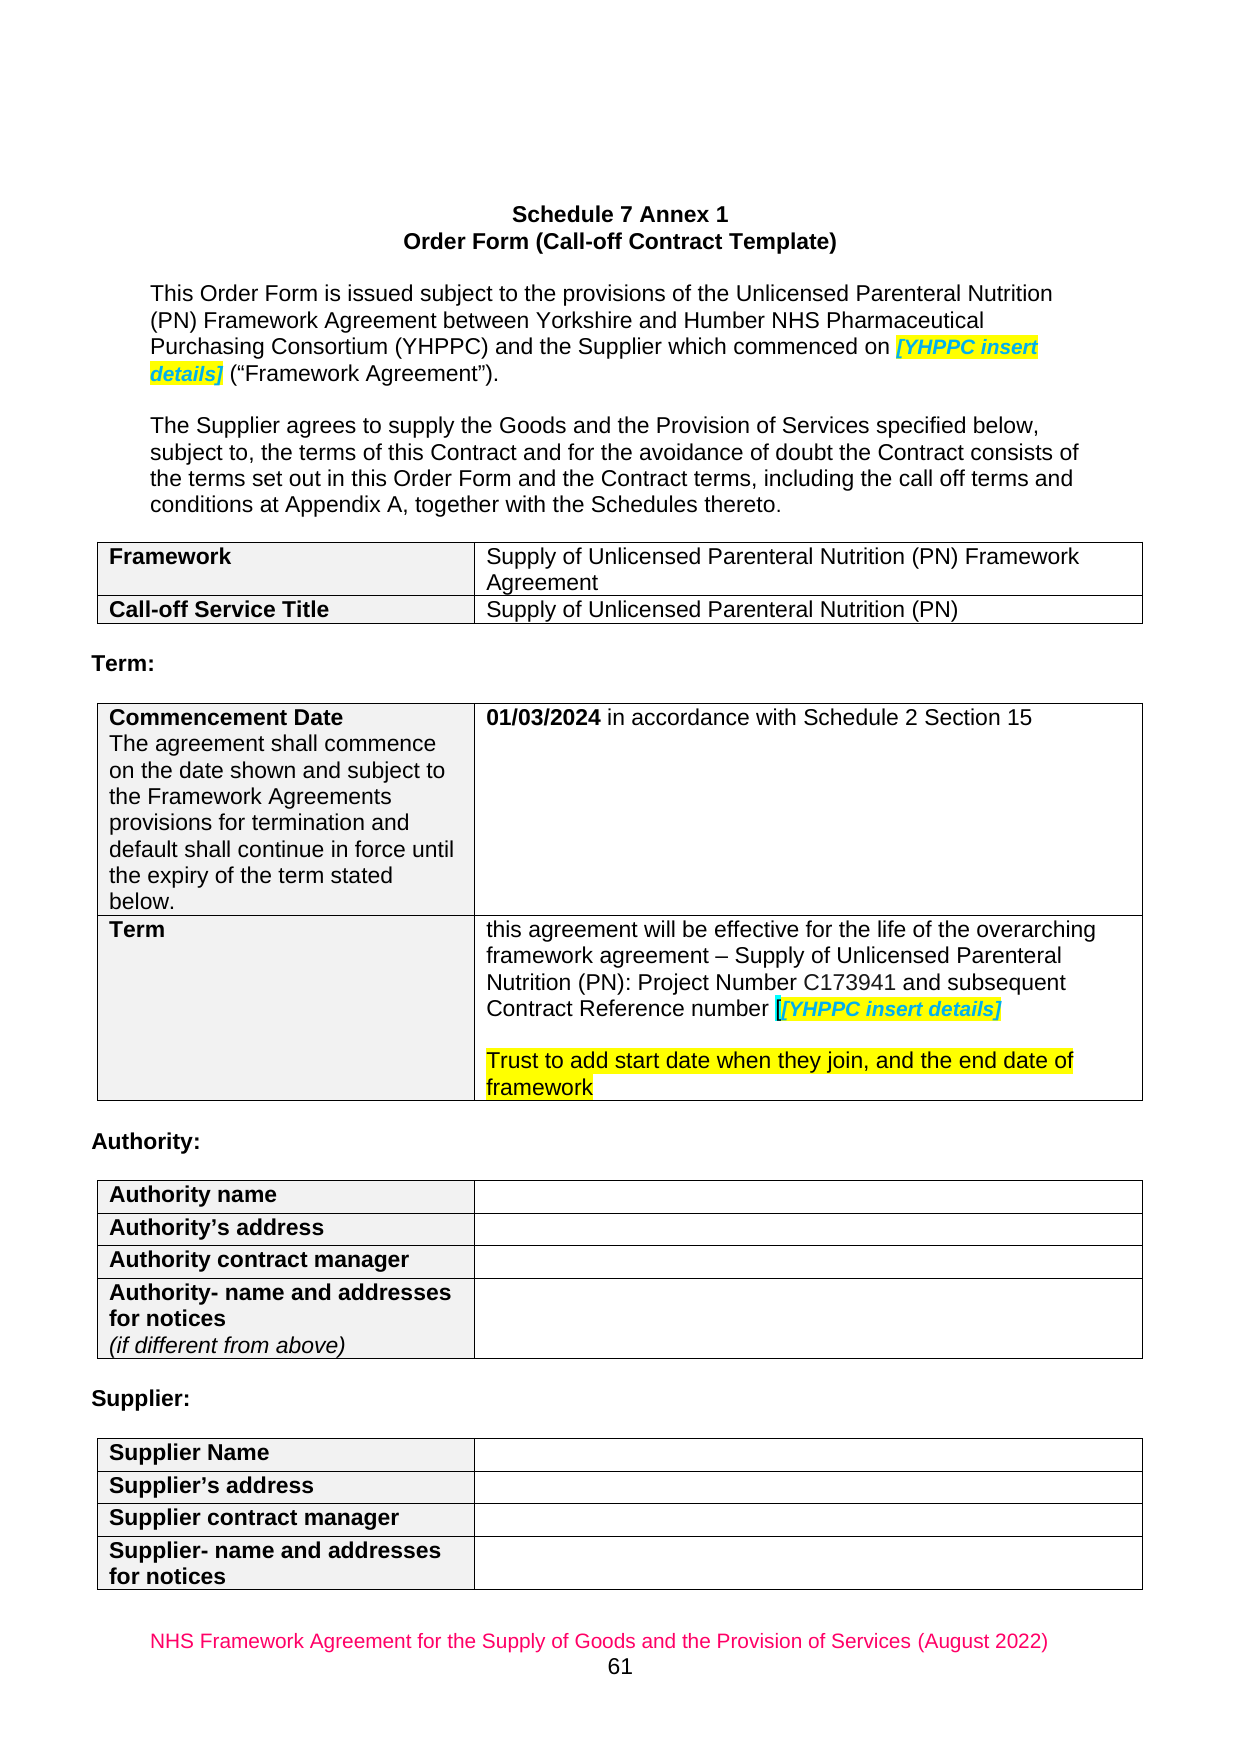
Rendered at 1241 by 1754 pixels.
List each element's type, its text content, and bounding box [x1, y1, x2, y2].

table_cell Authority’s address [98, 1214, 474, 1245]
table_cell [475, 1504, 1142, 1536]
table_header Commencement Date The agreement shall commence on the date shown and subject to the Framework Agreements provisions for termination and default shall continue in force until the expiry of the term stated below. [98, 704, 474, 915]
table_header Framework [98, 543, 474, 595]
table_header [475, 1439, 1142, 1471]
table_cell [475, 1214, 1142, 1245]
table_header Supply of Unlicensed Parenteral Nutrition (PN) Framework Agreement [475, 543, 1142, 595]
table_cell Authority- name and addresses for notices (if different from above) [98, 1279, 474, 1358]
text This Order Form is issued subject to the provisions of the Unlicensed Parenteral Nutrition (PN) Framework Agreement between Yorkshire and Humber NHS Pharmaceutical Purchasing Consortium (YHPPC) and the Supplier which commenced on [YHPPC insert details] (“Framework Agreement”). [150, 280, 1090, 386]
table_cell [475, 1537, 1142, 1589]
table_cell Supplier’s address [98, 1472, 474, 1503]
text Order Form (Call-off Contract Template) [150, 228, 1090, 254]
table_cell [475, 1279, 1142, 1358]
table_cell Supply of Unlicensed Parenteral Nutrition (PN) [475, 596, 1142, 623]
table_cell Call-off Service Title [98, 596, 474, 623]
table_cell Term [98, 916, 474, 1100]
table_header Authority name [98, 1181, 474, 1213]
table_header 01/03/2024 in accordance with Schedule 2 Section 15 [475, 704, 1142, 915]
text Schedule 7 Annex 1 [150, 201, 1090, 228]
table_cell [475, 1246, 1142, 1278]
table_cell Authority contract manager [98, 1246, 474, 1278]
text Term: [91, 650, 1090, 676]
table_cell Supplier contract manager [98, 1504, 474, 1536]
table_header Supplier Name [98, 1439, 474, 1471]
table_cell [475, 1472, 1142, 1503]
text Supplier: [91, 1385, 1090, 1412]
table_header [475, 1181, 1142, 1213]
text The Supplier agrees to supply the Goods and the Provision of Services specified below, subject to, the terms of this Contract and for the avoidance of doubt the Contract consists of the terms set out in this Order Form and the Contract terms, including the call off terms and conditions at Appendix A, together with the Schedules thereto. [150, 412, 1090, 518]
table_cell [98, 1537, 474, 1589]
table_cell this agreement will be effective for the life of the overarching framework agreement – Supply of Unlicensed Parenteral Nutrition (PN): Project Number C173941 and subsequent Contract Reference number [[YHPPC insert details] Trust to add start date when they join, and the end date of framework [475, 916, 1142, 1100]
text Authority: [91, 1128, 1090, 1154]
